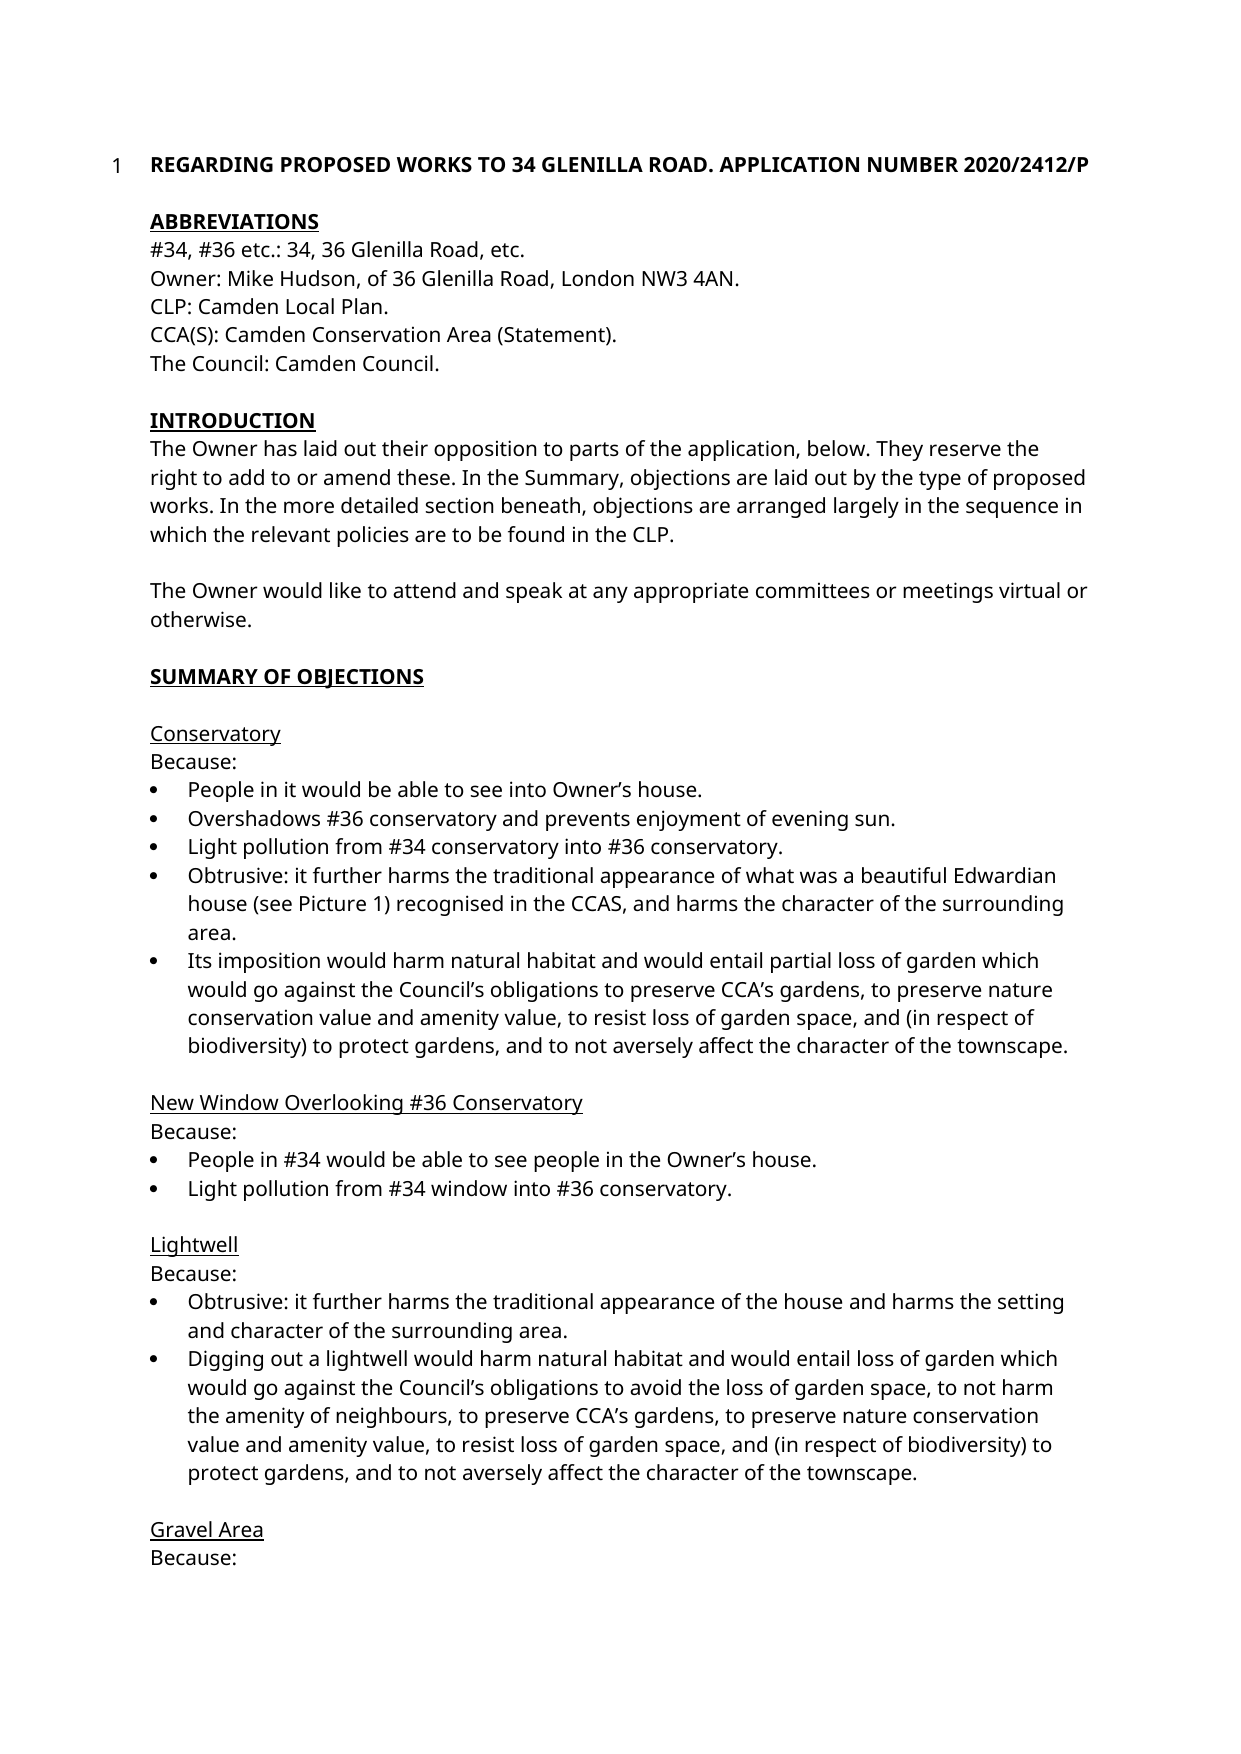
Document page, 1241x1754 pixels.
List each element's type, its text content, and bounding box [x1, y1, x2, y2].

text ABBREVIATIONS [150, 207, 1090, 235]
text Because: [150, 1117, 1090, 1145]
text Because: [150, 1543, 1090, 1572]
list Obtrusive: it further harms the traditional appearance of the house and harms the setting and character of the surrounding area. [150, 1287, 1090, 1344]
list Its imposition would harm natural habitat and would entail partial loss of garden which would go against the Council’s obligations to preserve CCA’s gardens, to preserve nature conservation value and amenity value, to resist loss of garden space, and (in respect of biodiversity) to protect gardens, and to not aversely affect the character of the townscape. [150, 946, 1090, 1060]
list Obtrusive: it further harms the traditional appearance of what was a beautiful Edwardian house (see Picture 1) recognised in the CCAS, and harms the character of the surrounding area. [150, 861, 1090, 946]
list People in #34 would be able to see people in the Owner’s house. [150, 1145, 1090, 1174]
list Digging out a lightwell would harm natural habitat and would entail loss of garden which would go against the Council’s obligations to avoid the loss of garden space, to not harm the amenity of neighbours, to preserve CCA’s gardens, to preserve nature conservation value and amenity value, to resist loss of garden space, and (in respect of biodiversity) to protect gardens, and to not aversely affect the character of the townscape. [150, 1344, 1090, 1487]
list Light pollution from #34 conservatory into #36 conservatory. [150, 832, 1090, 861]
list People in it would be able to see into Owner’s house. [150, 776, 1090, 804]
text SUMMARY OF OBJECTIONS [150, 662, 1090, 690]
text New Window Overlooking #36 Conservatory [150, 1088, 1090, 1117]
text REGARDING PROPOSED WORKS TO 34 GLENILLA ROAD. APPLICATION NUMBER 2020/2412/P [150, 150, 1090, 178]
text Lightwell [150, 1231, 1090, 1259]
text The Council: Camden Council. [150, 349, 1090, 377]
text Owner: Mike Hudson, of 36 Glenilla Road, London NW3 4AN. [150, 264, 1090, 292]
list Light pollution from #34 window into #36 conservatory. [150, 1174, 1090, 1202]
text The Owner would like to attend and speak at any appropriate committees or meetings virtual or otherwise. [150, 577, 1090, 633]
text Conservatory [150, 719, 1090, 747]
text CCA(S): Camden Conservation Area (Statement). [150, 321, 1090, 349]
text Because: [150, 1259, 1090, 1287]
text The Owner has laid out their opposition to parts of the application, below. They reserve the right to add to or amend these. In the Summary, objections are laid out by the type of proposed works. In the more detailed section beneath, objections are arranged largely in the sequence in which the relevant policies are to be found in the CLP. [150, 434, 1090, 548]
text Gravel Area [150, 1515, 1090, 1543]
list Overshadows #36 conservatory and prevents enjoyment of evening sun. [150, 804, 1090, 832]
text CLP: Camden Local Plan. [150, 292, 1090, 321]
text INTRODUCTION [150, 406, 1090, 434]
text #34, #36 etc.: 34, 36 Glenilla Road, etc. [150, 235, 1090, 264]
text Because: [150, 747, 1090, 776]
